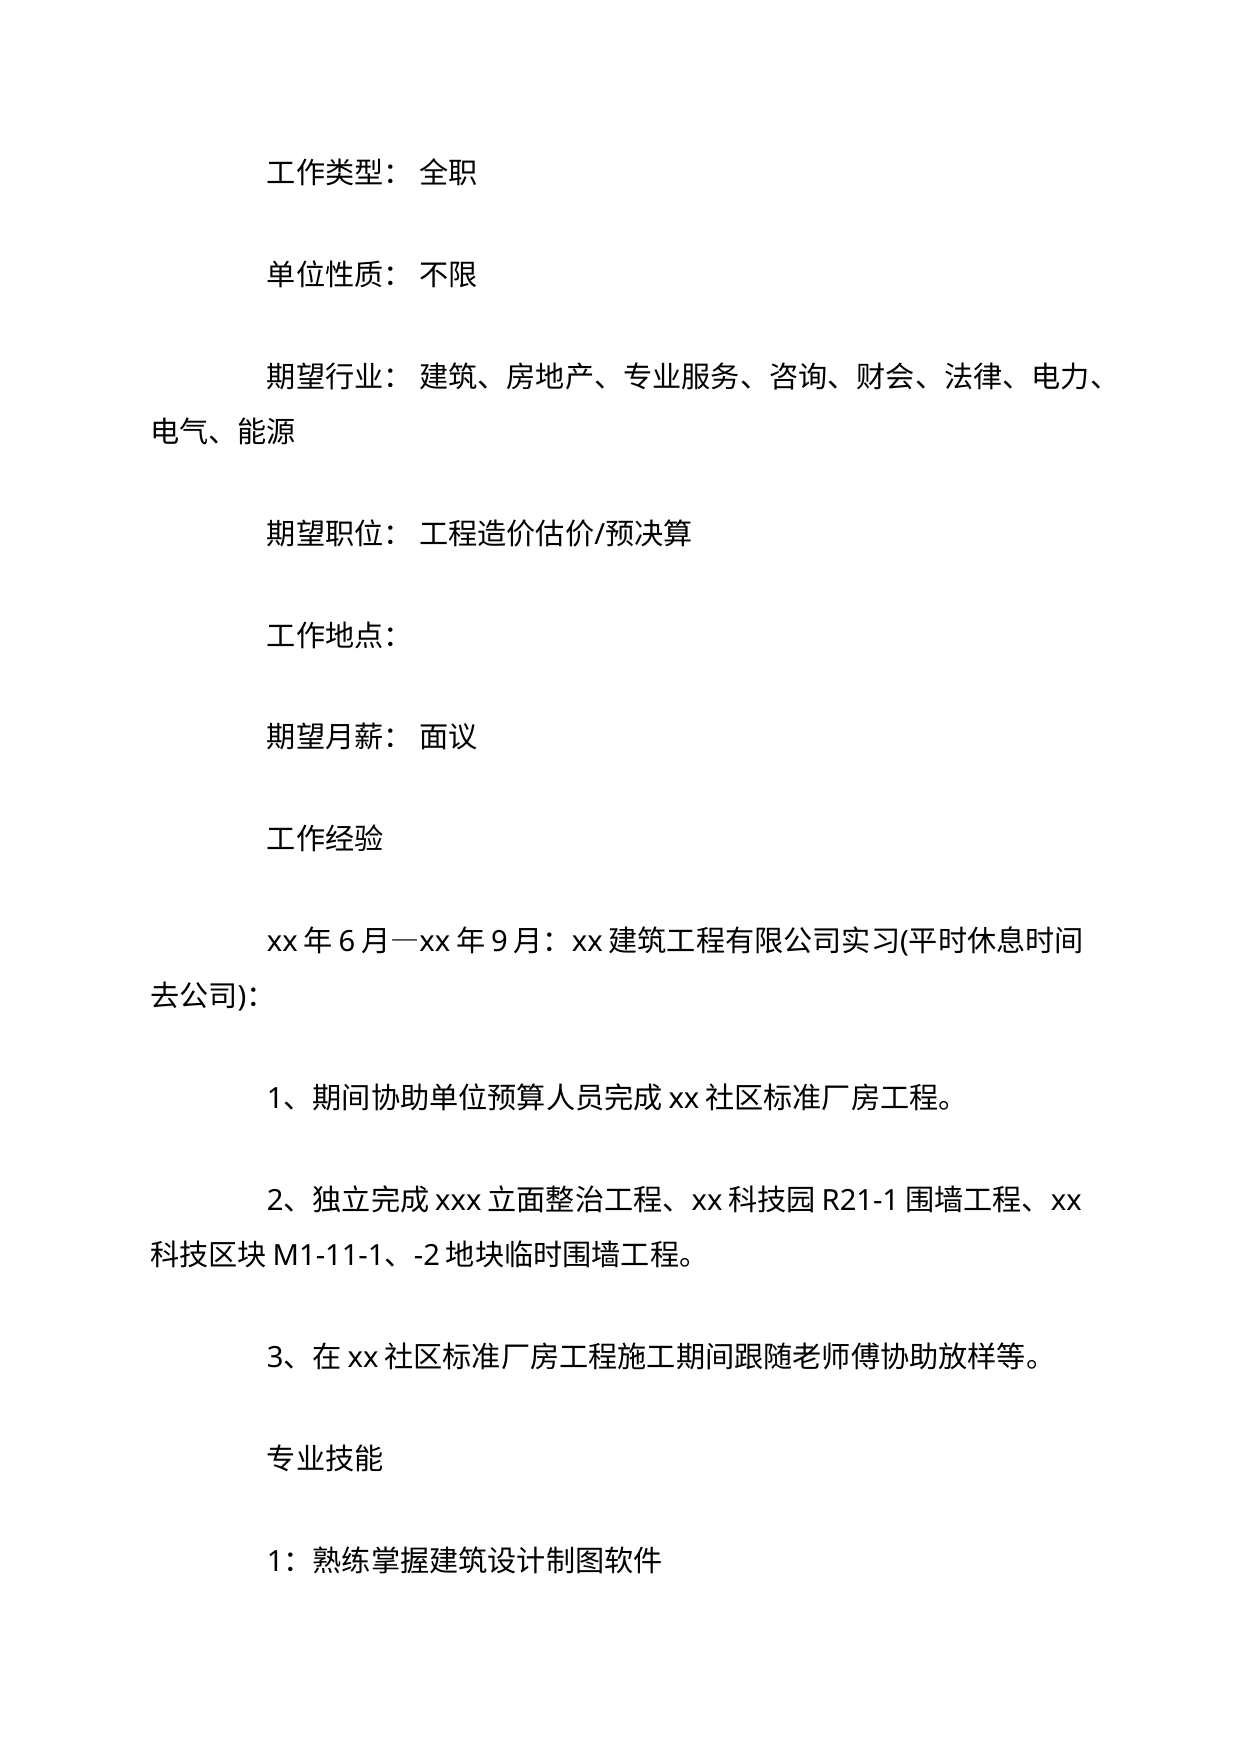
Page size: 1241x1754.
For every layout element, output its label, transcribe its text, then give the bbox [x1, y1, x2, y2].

text 工作类型： 全职 [150, 150, 1090, 192]
text 1：熟练掌握建筑设计制图软件 [150, 1537, 1090, 1579]
text 专业技能 [150, 1435, 1090, 1478]
text 3、在xx社区标准厂房工程施工期间跟随老师傅协助放样等。 [150, 1333, 1090, 1376]
text 1、期间协助单位预算人员完成xx社区标准厂房工程。 [150, 1074, 1090, 1117]
text 2、独立完成xxx立面整治工程、xx科技园R21-1围墙工程、xx科技区块M1-11-1、-2地块临时围墙工程。 [150, 1176, 1090, 1274]
text 期望月薪： 面议 [150, 714, 1090, 756]
text 工作地点： [150, 612, 1090, 654]
text 工作经验 [150, 816, 1090, 858]
text 期望职位： 工程造价估价/预决算 [150, 510, 1090, 553]
text xx年6月—xx年9月：xx建筑工程有限公司实习(平时休息时间去公司)： [150, 917, 1090, 1015]
text 单位性质： 不限 [150, 252, 1090, 294]
text 期望行业： 建筑、房地产、专业服务、咨询、财会、法律、电力、电气、能源 [150, 353, 1090, 451]
